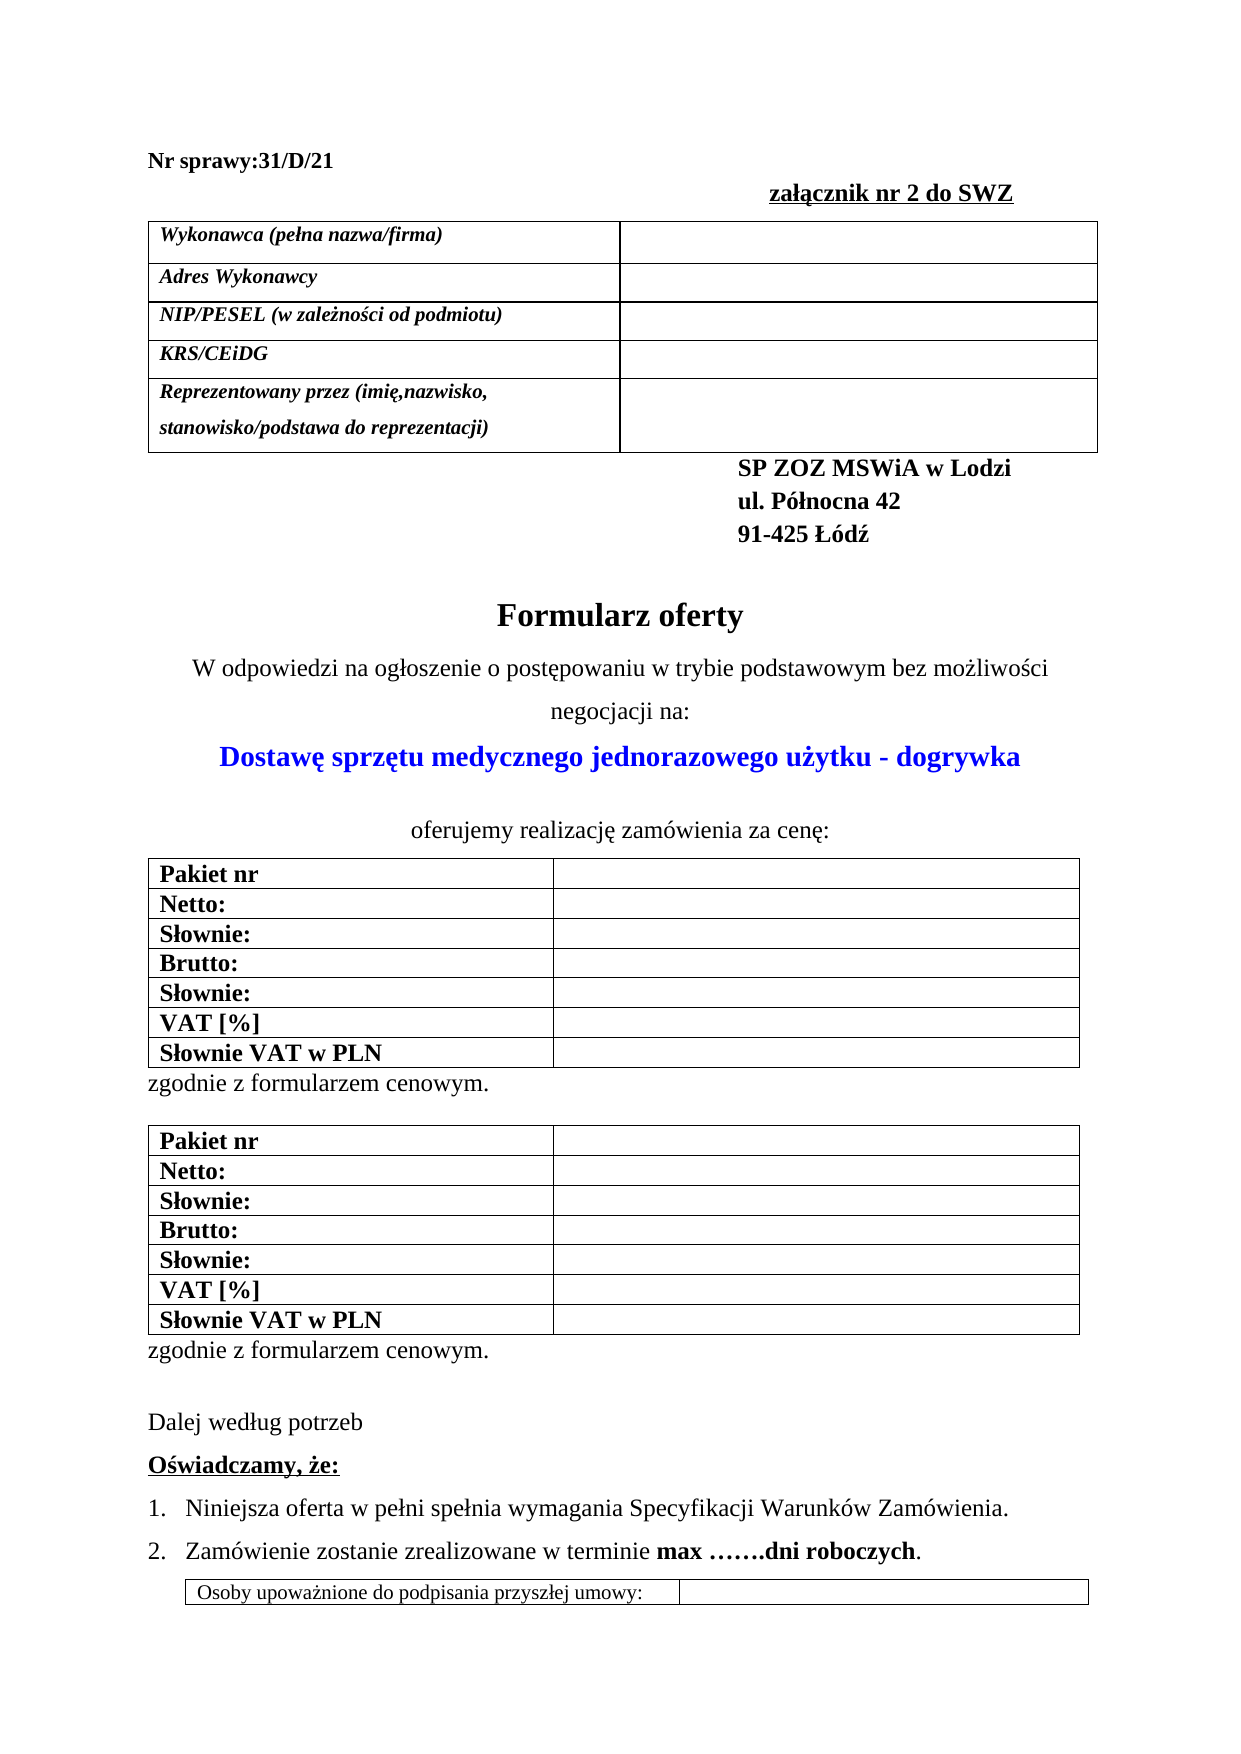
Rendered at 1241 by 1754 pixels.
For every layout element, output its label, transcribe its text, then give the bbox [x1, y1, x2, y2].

text ul. Północna 42 [664, 486, 1093, 515]
table_cell Brutto: [149, 949, 553, 977]
text Oświadczamy, że: [148, 1450, 1093, 1478]
text SP ZOZ MSWiA w Lodzi [738, 453, 1093, 482]
table_cell [621, 379, 1097, 452]
table_header Osoby upoważnione do podpisania przyszłej umowy: [186, 1580, 679, 1604]
table_header [554, 859, 1079, 888]
table_cell [554, 1008, 1079, 1037]
text Nr sprawy:31/D/21 [148, 148, 1093, 174]
table_header [680, 1580, 1088, 1604]
table_cell Słownie: [149, 1245, 553, 1274]
text zgodnie z formularzem cenowym. [148, 1068, 1093, 1096]
table_cell Słownie: [149, 1186, 553, 1214]
table_cell Brutto: [149, 1216, 553, 1244]
table_cell [554, 1156, 1079, 1185]
table_cell [621, 341, 1097, 378]
text zgodnie z formularzem cenowym. [148, 1335, 1093, 1363]
table_cell [554, 1186, 1079, 1214]
table_header [621, 222, 1097, 263]
text załącznik nr 2 do SWZ [148, 178, 1013, 207]
table_cell Słownie VAT w PLN [149, 1038, 553, 1067]
table_cell [554, 1216, 1079, 1244]
table_cell [554, 978, 1079, 1007]
text Formularz oferty [148, 595, 1093, 634]
table_cell Słownie VAT w PLN [149, 1305, 553, 1334]
table_header Wykonawca (pełna nazwa/firma) [149, 222, 619, 263]
table_cell KRS/CEiDG [149, 341, 619, 378]
table_cell [554, 889, 1079, 918]
table_cell VAT [%] [149, 1008, 553, 1037]
table_cell [554, 1305, 1079, 1334]
table_cell [554, 919, 1079, 947]
table_cell [621, 264, 1097, 301]
table_cell [554, 1245, 1079, 1274]
list Zamówienie zostanie zrealizowane w terminie max …….dni roboczych. [148, 1536, 1093, 1565]
table_cell Netto: [149, 889, 553, 918]
text Dostawę sprzętu medycznego jednorazowego użytku - dogrywka [148, 739, 1093, 773]
table_header [554, 1126, 1079, 1155]
table_header Pakiet nr [149, 859, 553, 888]
table_cell [554, 1275, 1079, 1304]
table_cell [554, 949, 1079, 977]
text 91-425 Łódź [664, 519, 1093, 548]
table_cell Reprezentowany przez (imię,nazwisko, stanowisko/podstawa do reprezentacji) [149, 379, 619, 452]
text oferujemy realizację zamówienia za cenę: [148, 815, 1093, 844]
table_cell NIP/PESEL (w zależności od podmiotu) [149, 303, 619, 339]
table_cell [554, 1038, 1079, 1067]
table_cell Netto: [149, 1156, 553, 1185]
table_cell [621, 303, 1097, 339]
table_cell Adres Wykonawcy [149, 264, 619, 301]
text W odpowiedzi na ogłoszenie o postępowaniu w trybie podstawowym bez możliwości negocjacji na: [148, 653, 1093, 725]
table_header Pakiet nr [149, 1126, 553, 1155]
table_cell Słownie: [149, 919, 553, 947]
table_cell VAT [%] [149, 1275, 553, 1304]
table_cell Słownie: [149, 978, 553, 1007]
list Niniejsza oferta w pełni spełnia wymagania Specyfikacji Warunków Zamówienia. [148, 1493, 1093, 1522]
text Dalej według potrzeb [148, 1407, 1093, 1435]
